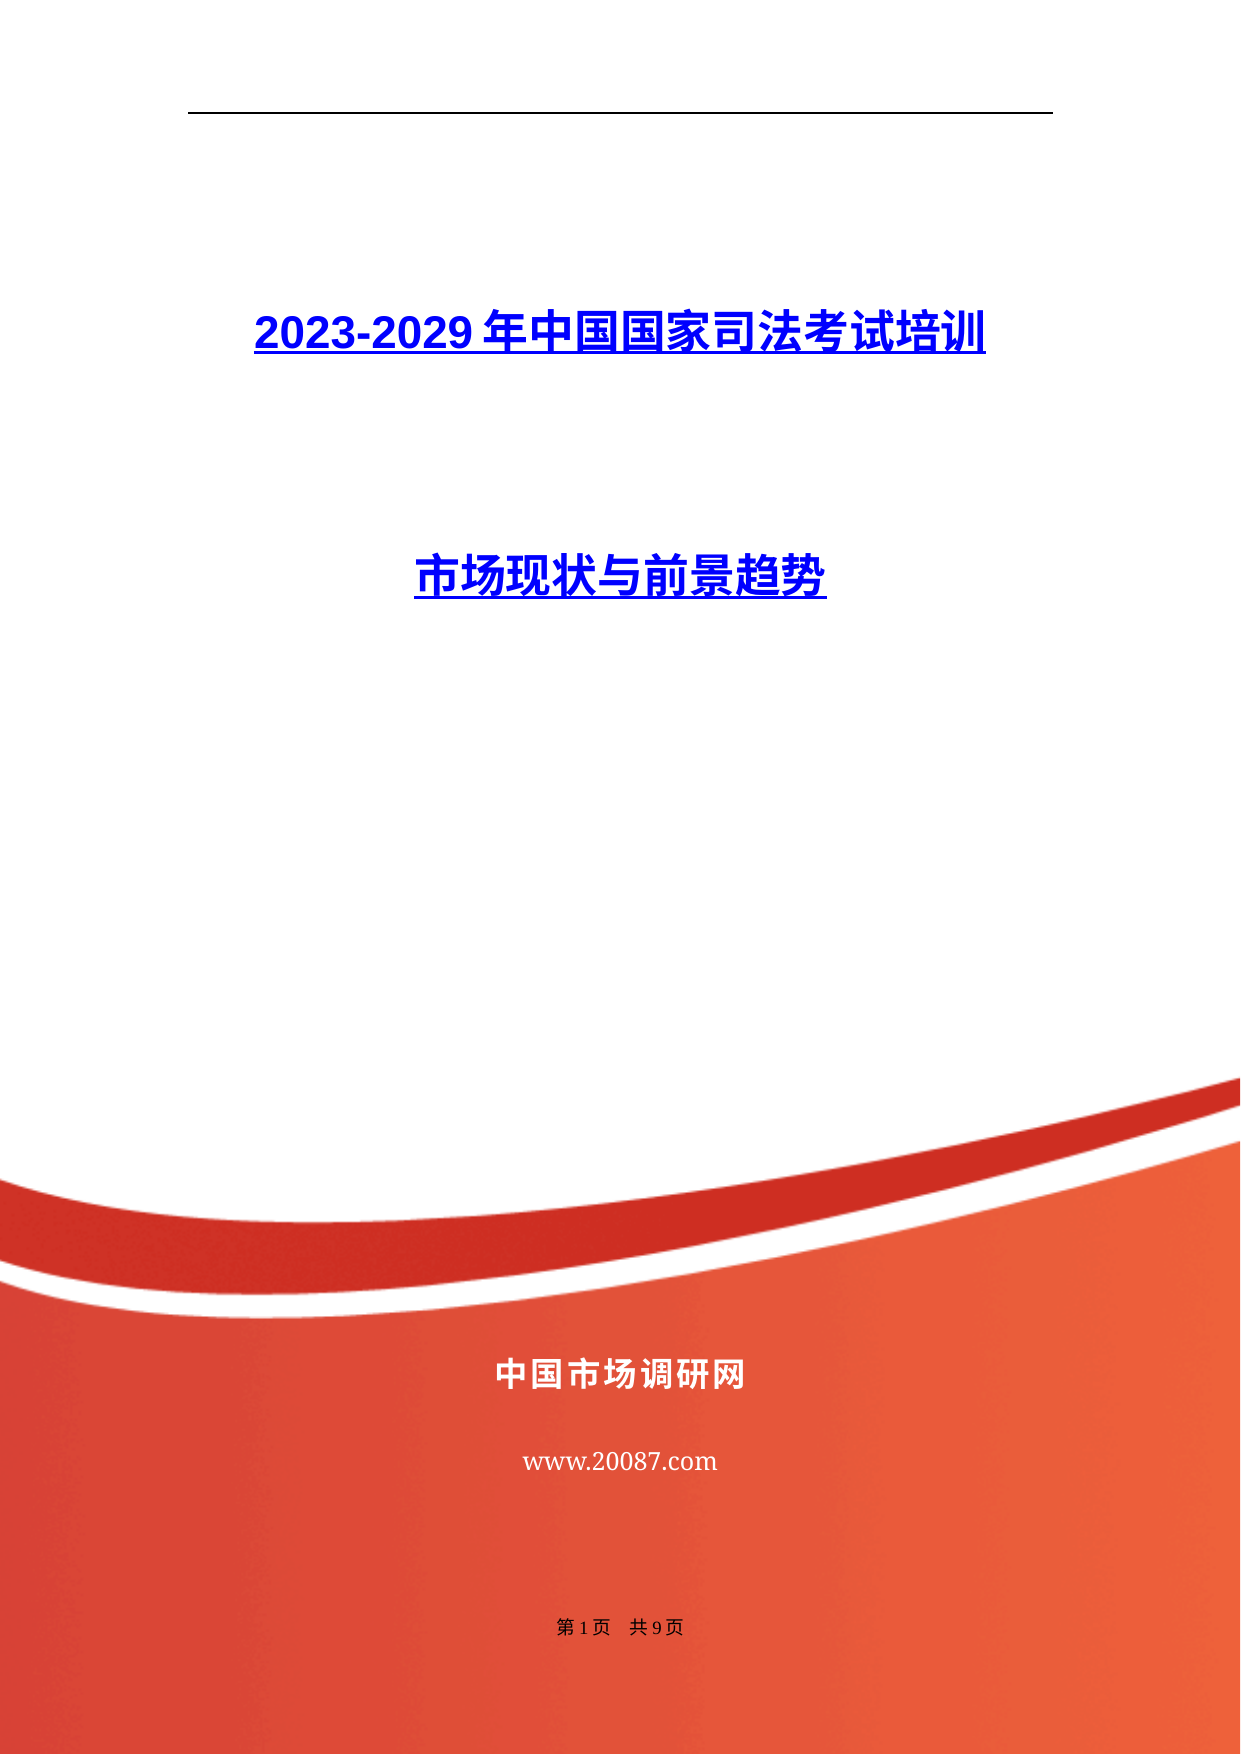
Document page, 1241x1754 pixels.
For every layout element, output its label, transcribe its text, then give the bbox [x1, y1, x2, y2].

subtitle 中国市场调研网 [187, 1339, 1053, 1404]
picture [0, 1006, 1241, 1754]
text www.20087.com [187, 1428, 1053, 1493]
table_header 2023-2029年中国国家司法考试培训市场现状与前景趋势 [188, 207, 1053, 773]
